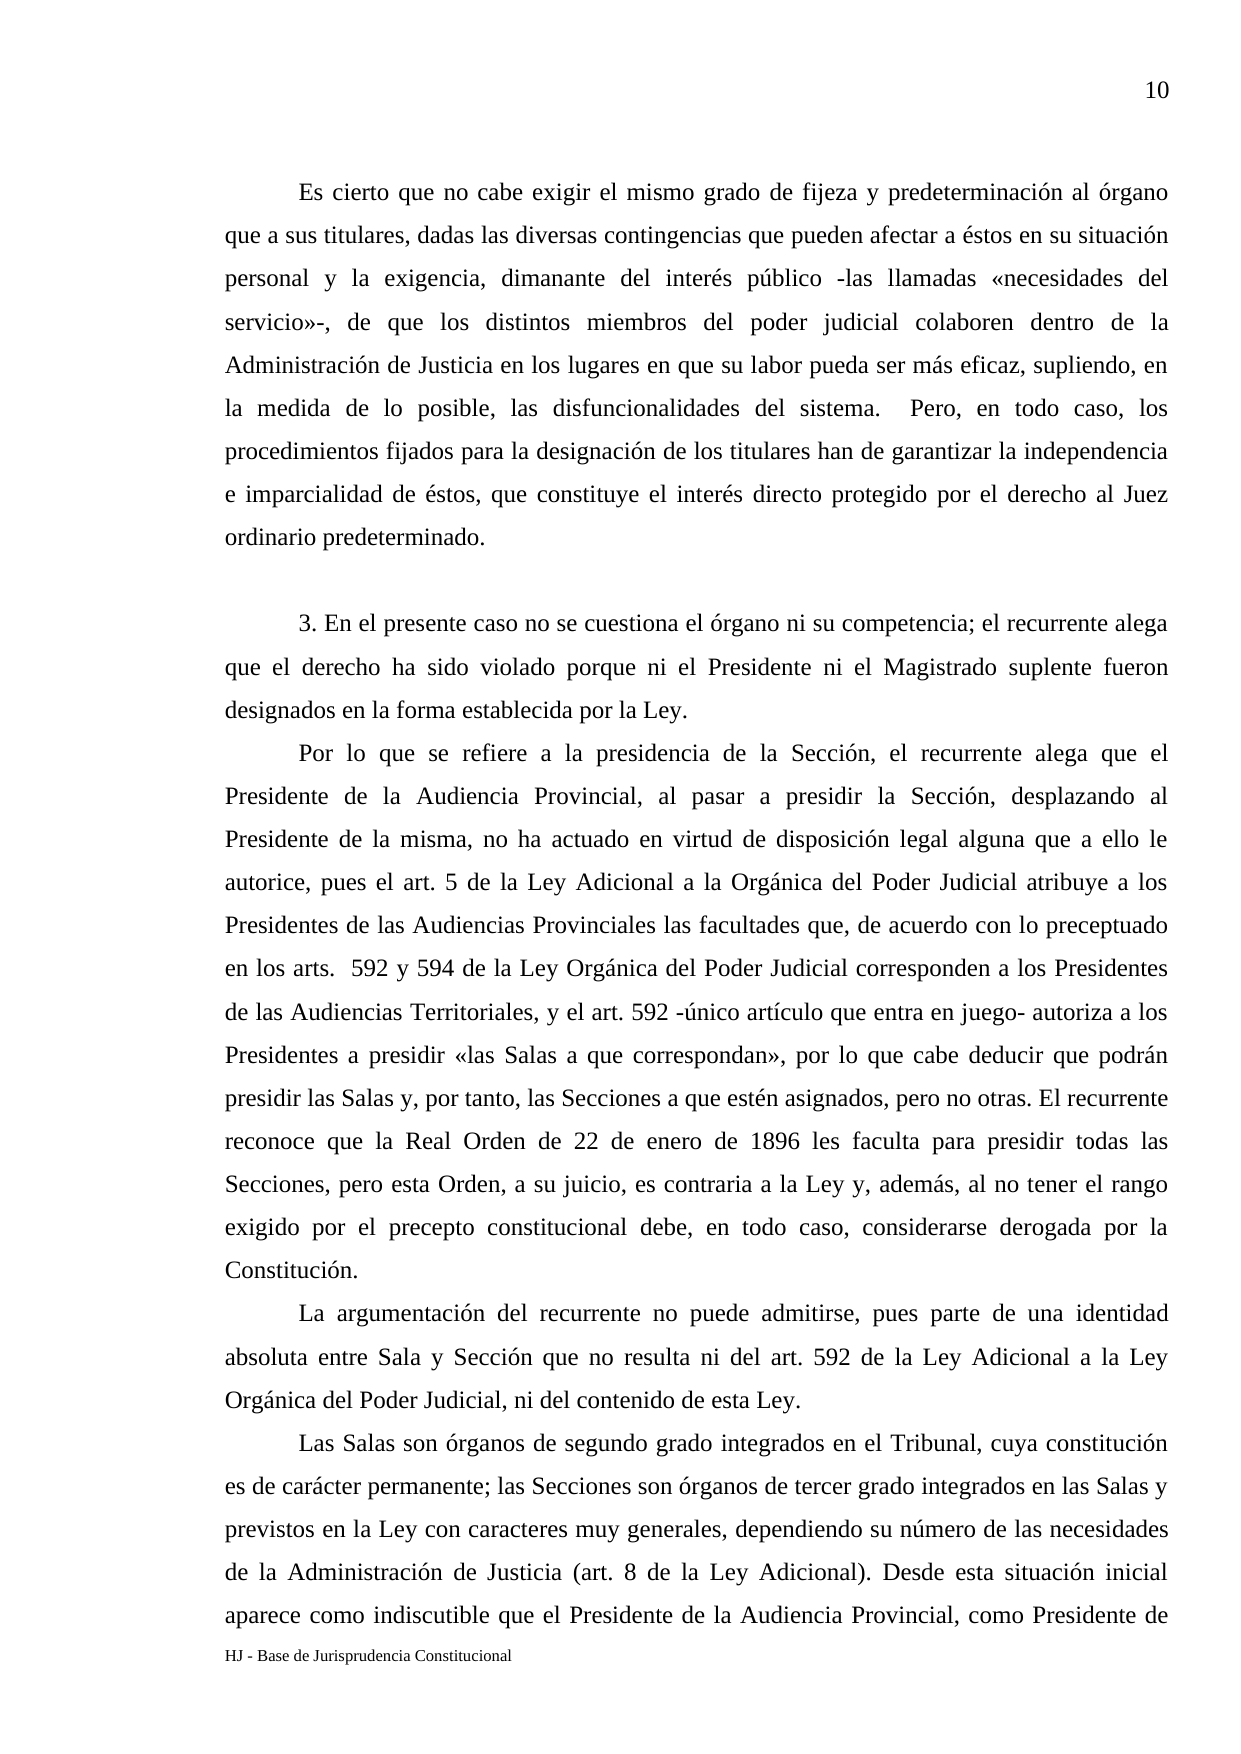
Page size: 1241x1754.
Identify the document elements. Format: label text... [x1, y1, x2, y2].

text 3. En el presente caso no se cuestiona el órgano ni su competencia; el recurrente alega que el derecho ha sido violado porque ni el Presidente ni el Magistrado suplente fueron designados en la forma establecida por la Ley. [224, 608, 1169, 723]
text La argumentación del recurrente no puede admitirse, pues parte de una identidad absoluta entre Sala y Sección que no resulta ni del art. 592 de la Ley Adicional a la Ley Orgánica del Poder Judicial, ni del contenido de esta Ley. [224, 1298, 1169, 1413]
text Es cierto que no cabe exigir el mismo grado de fijeza y predeterminación al órgano que a sus titulares, dadas las diversas contingencias que pueden afectar a éstos en su situación personal y la exigencia, dimanante del interés público -las llamadas «necesidades del servicio»-, de que los distintos miembros del poder judicial colaboren dentro de la Administración de Justicia en los lugares en que su labor pueda ser más eficaz, supliendo, en la medida de lo posible, las disfuncionalidades del sistema. Pero, en todo caso, los procedimientos fijados para la designación de los titulares han de garantizar la independencia e imparcialidad de éstos, que constituye el interés directo protegido por el derecho al Juez ordinario predeterminado. [224, 177, 1169, 551]
text Por lo que se refiere a la presidencia de la Sección, el recurrente alega que el Presidente de la Audiencia Provincial, al pasar a presidir la Sección, desplazando al Presidente de la misma, no ha actuado en virtud de disposición legal alguna que a ello le autorice, pues el art. 5 de la Ley Adicional a la Orgánica del Poder Judicial atribuye a los Presidentes de las Audiencias Provinciales las facultades que, de acuerdo con lo preceptuado en los arts. 592 y 594 de la Ley Orgánica del Poder Judicial corresponden a los Presidentes de las Audiencias Territoriales, y el art. 592 -único artículo que entra en juego- autoriza a los Presidentes a presidir «las Salas a que correspondan», por lo que cabe deducir que podrán presidir las Salas y, por tanto, las Secciones a que estén asignados, pero no otras. El recurrente reconoce que la Real Orden de 22 de enero de 1896 les faculta para presidir todas las Secciones, pero esta Orden, a su juicio, es contraria a la Ley y, además, al no tener el rango exigido por el precepto constitucional debe, en todo caso, considerarse derogada por la Constitución. [224, 738, 1169, 1284]
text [224, 1428, 1169, 1629]
